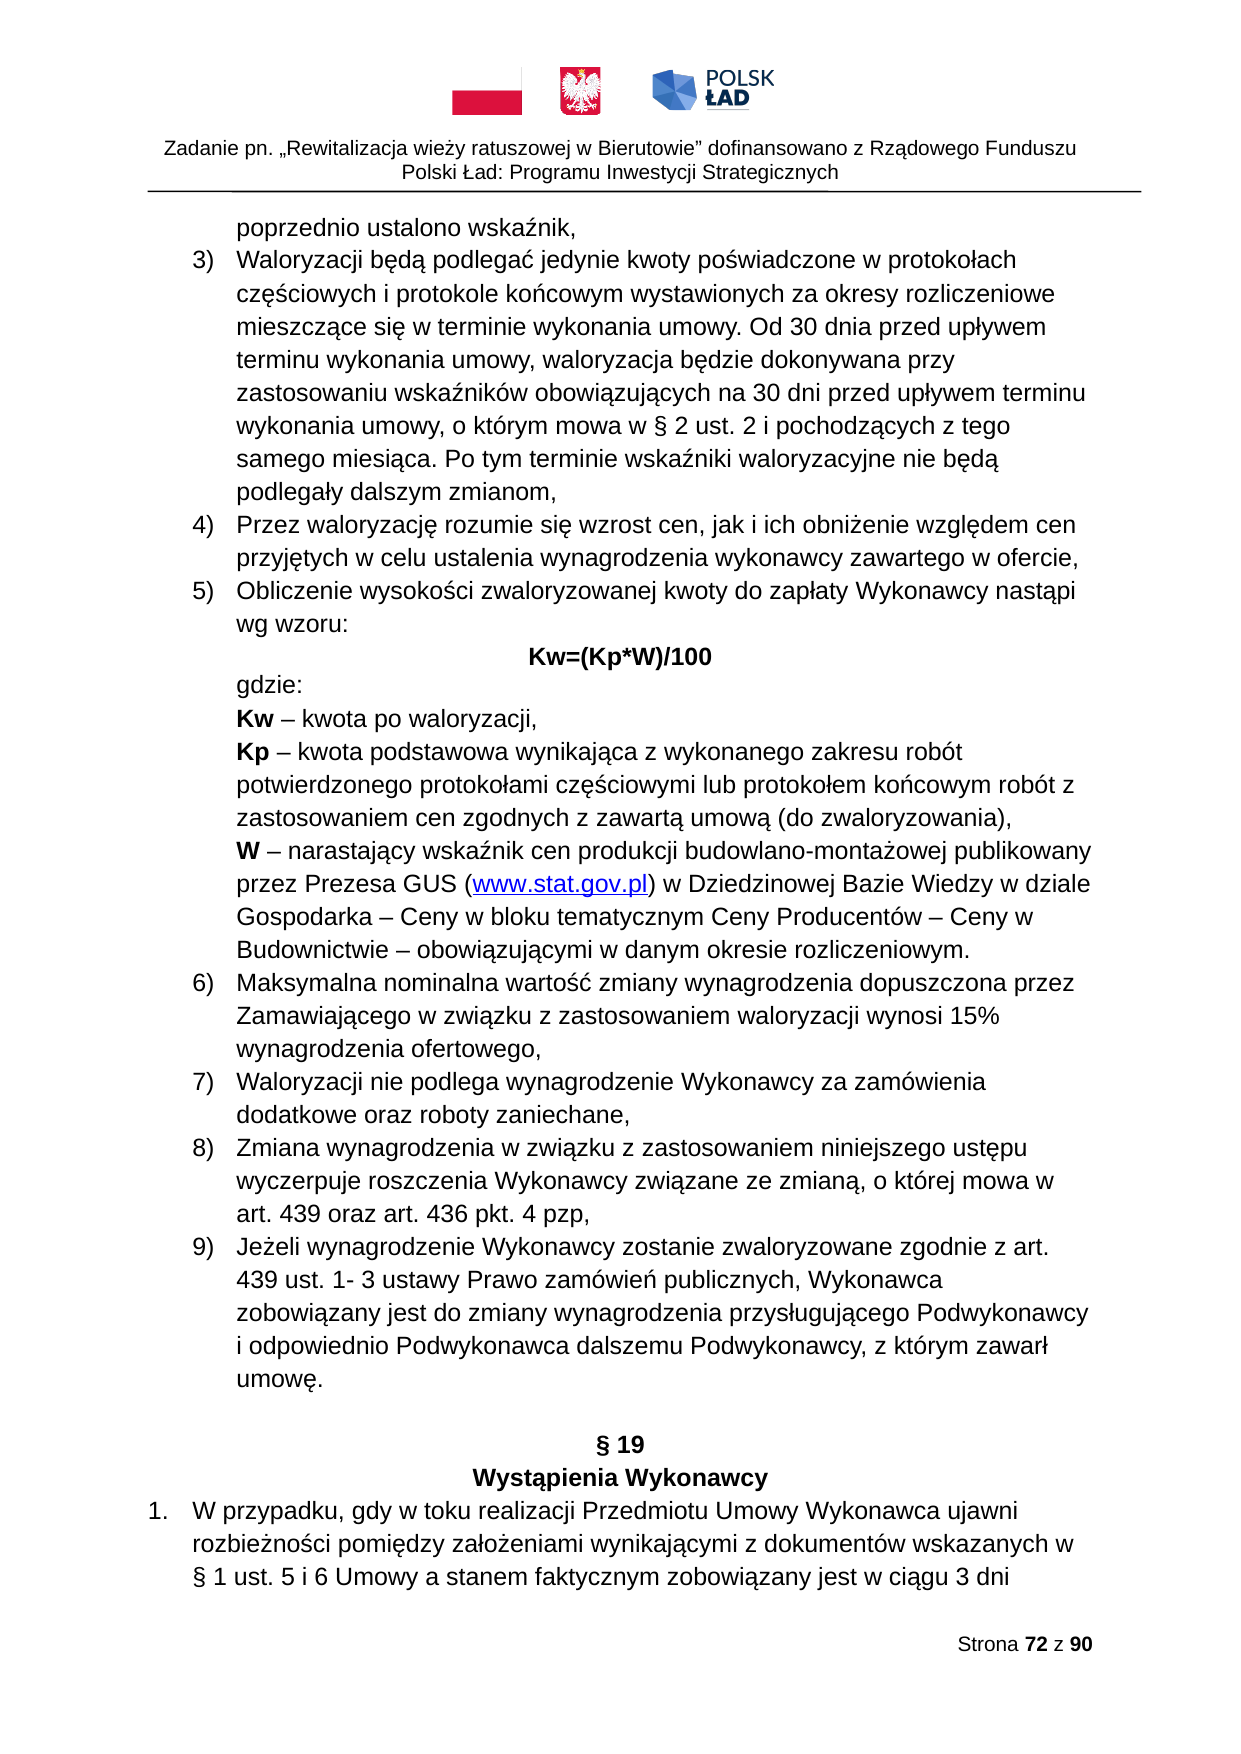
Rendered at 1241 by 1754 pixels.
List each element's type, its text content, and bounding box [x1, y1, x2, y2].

list Przez waloryzację rozumie się wzrost cen, jak i ich obniżenie względem cen przyjętych w celu ustalenia wynagrodzenia wykonawcy zawartego w ofercie, [192, 510, 1093, 571]
picture [450, 67, 600, 114]
list Zmiana wynagrodzenia w związku z zastosowaniem niniejszego ustępu wyczerpuje roszczenia Wykonawcy związane ze zmianą, o której mowa w art. 439 oraz art. 436 pkt. 4 pzp, [192, 1133, 1093, 1228]
list Maksymalna nominalna wartość zmiany wynagrodzenia dopuszczona przez Zamawiającego w związku z zastosowaniem waloryzacji wynosi 15% wynagrodzenia ofertowego, [192, 968, 1093, 1062]
picture [652, 69, 774, 111]
list Waloryzacji będą podlegać jedynie kwoty poświadczone w protokołach częściowych i protokole końcowym wystawionych za okresy rozliczeniowe mieszczące się w terminie wykonania umowy. Od 30 dnia przed upływem terminu wykonania umowy, waloryzacja będzie dokonywana przy zastosowaniu wskaźników obowiązujących na 30 dni przed upływem terminu wykonania umowy, o którym mowa w § 2 ust. 2 i pochodzących z tego samego miesiąca. Po tym terminie wskaźniki waloryzacyjne nie będą podlegały dalszym zmianom, [192, 246, 1093, 505]
list Jeżeli wynagrodzenie Wykonawcy zostanie zwaloryzowane zgodnie z art. 439 ust. 1- 3 ustawy Prawo zamówień publicznych, Wykonawca zobowiązany jest do zmiany wynagrodzenia przysługującego Podwykonawcy i odpowiednio Podwykonawca dalszemu Podwykonawcy, z którym zawarł umowę. [192, 1232, 1093, 1393]
text Wystąpienia Wykonawcy [148, 1463, 1093, 1492]
text Kw=(Kp*W)/100 [148, 642, 1093, 671]
text Kp – kwota podstawowa wynikająca z wykonanego zakresu robót potwierdzonego protokołami częściowymi lub protokołem końcowym robót z zastosowaniem cen zgodnych z zawartą umową (do zwaloryzowania), [236, 737, 1093, 831]
list Obliczenie wysokości zwaloryzowanej kwoty do zapłaty Wykonawcy nastąpi wg wzoru: [192, 576, 1093, 637]
list Waloryzacji nie podlega wynagrodzenie Wykonawcy za zamówienia dodatkowe oraz roboty zaniechane, [192, 1067, 1093, 1128]
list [192, 212, 1093, 241]
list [148, 1496, 1093, 1591]
text § 19 [148, 1430, 1093, 1459]
text Kw – kwota po waloryzacji, [236, 703, 1093, 732]
text gdzie: [236, 671, 1093, 699]
text W – narastający wskaźnik cen produkcji budowlano-montażowej publikowany przez Prezesa GUS (www.stat.gov.pl) w Dziedzinowej Bazie Wiedzy w dziale Gospodarka – Ceny w bloku tematycznym Ceny Producentów – Ceny w Budownictwie – obowiązującymi w danym okresie rozliczeniowym. [236, 836, 1093, 963]
